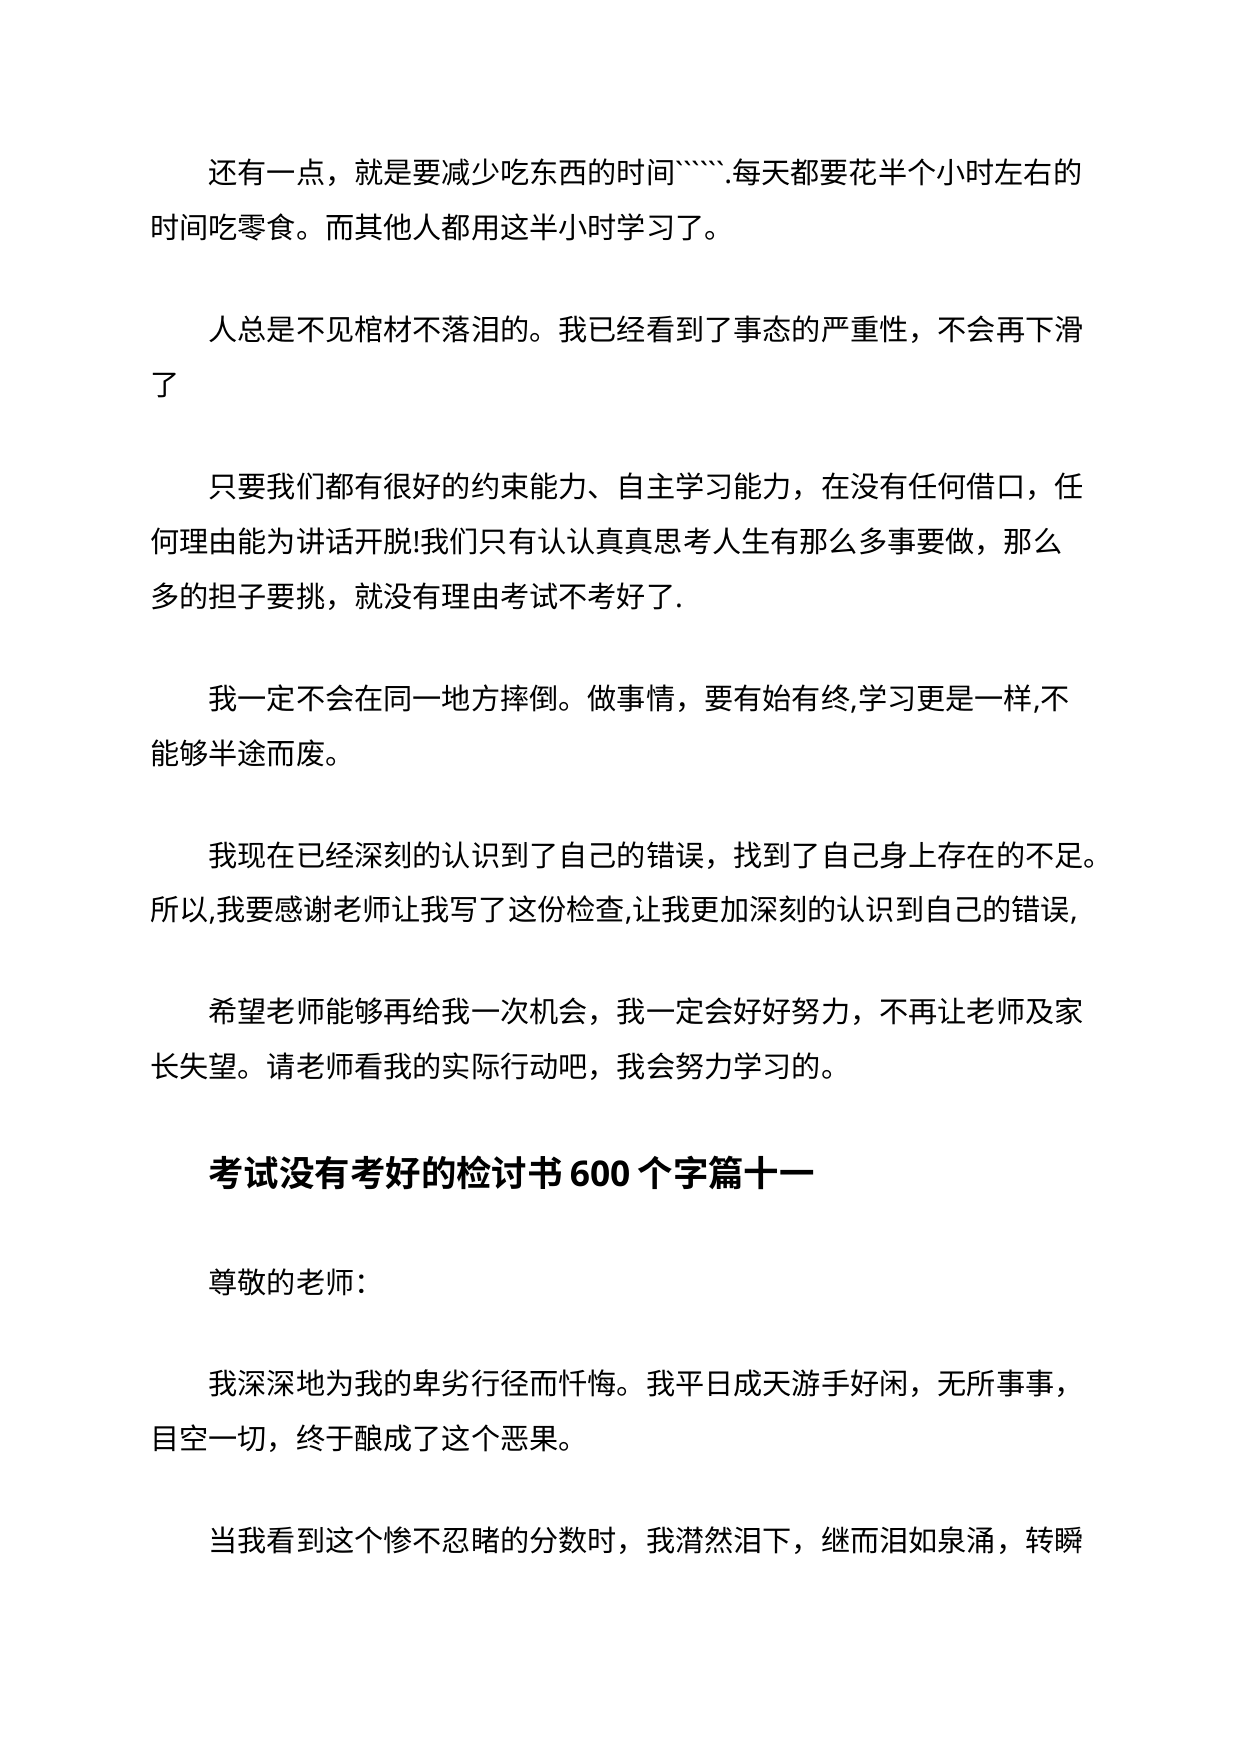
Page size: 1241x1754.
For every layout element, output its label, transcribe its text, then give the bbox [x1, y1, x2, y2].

text 考试没有考好的检讨书600个字篇十一 [150, 1146, 1090, 1197]
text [150, 1518, 1090, 1560]
text 我深深地为我的卑劣行径而忏悔。我平日成天游手好闲，无所事事，目空一切，终于酿成了这个恶果。 [150, 1361, 1090, 1458]
text 人总是不见棺材不落泪的。我已经看到了事态的严重性，不会再下滑了 [150, 307, 1090, 404]
text 我现在已经深刻的认识到了自己的错误，找到了自己身上存在的不足。所以,我要感谢老师让我写了这份检查,让我更加深刻的认识到自己的错误, [150, 832, 1090, 929]
text 只要我们都有很好的约束能力、自主学习能力，在没有任何借口，任何理由能为讲话开脱!我们只有认认真真思考人生有那么多事要做，那么多的担子要挑，就没有理由考试不考好了. [150, 463, 1090, 616]
text 希望老师能够再给我一次机会，我一定会好好努力，不再让老师及家长失望。请老师看我的实际行动吧，我会努力学习的。 [150, 989, 1090, 1086]
text 还有一点，就是要减少吃东西的时间``````.每天都要花半个小时左右的时间吃零食。而其他人都用这半小时学习了。 [150, 150, 1090, 247]
text 我一定不会在同一地方摔倒。做事情，要有始有终,学习更是一样,不能够半途而废。 [150, 675, 1090, 773]
text 尊敬的老师： [150, 1259, 1090, 1301]
